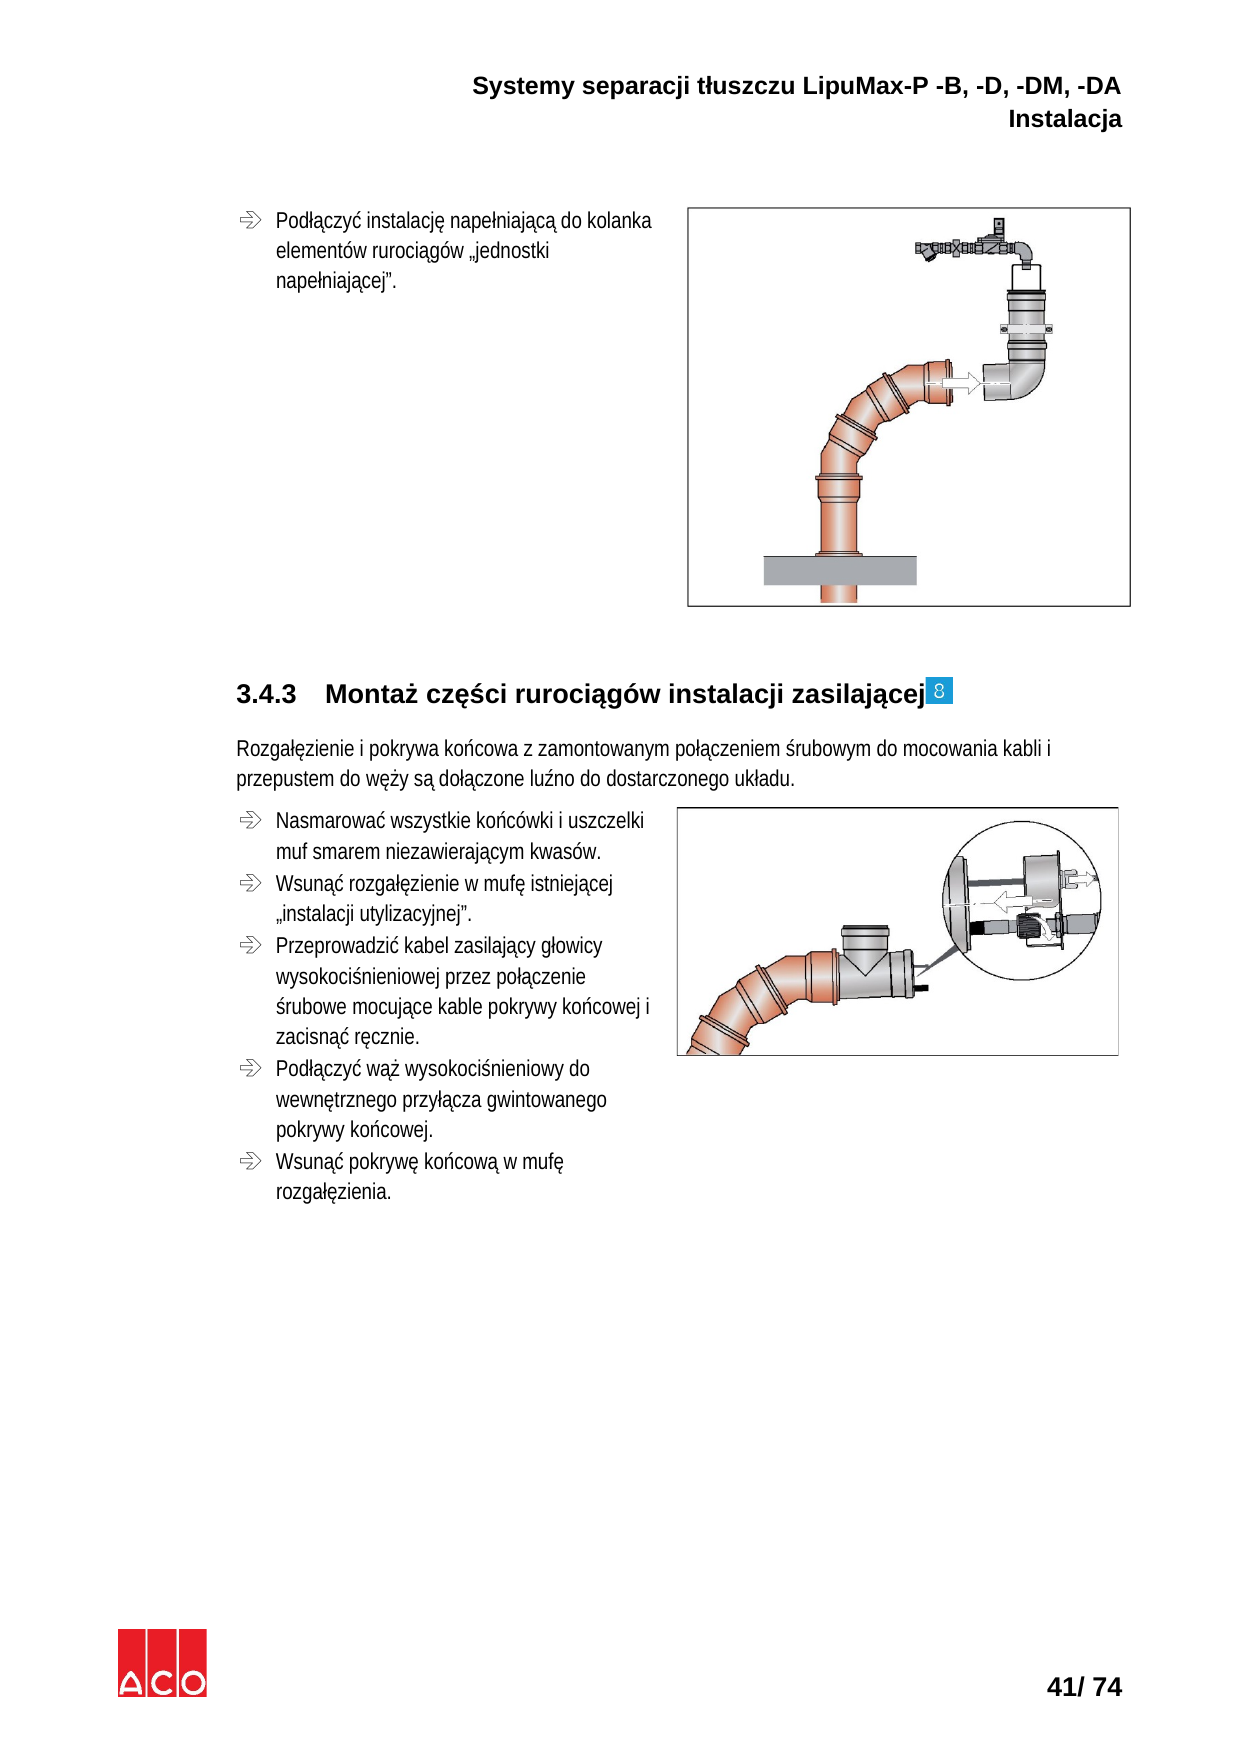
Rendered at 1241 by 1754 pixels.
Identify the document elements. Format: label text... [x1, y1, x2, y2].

table_header Nasmarować wszystkie końcówki i uszczelki muf smarem niezawierającym kwasów. Wsunąć rozgałęzienie w mufę istniejącej „instalacji utylizacyjnej”. Przeprowadzić kabel zasilający głowicy wysokociśnieniowej przez połączenie śrubowe mocujące kable pokrywy końcowej i zacisnąć ręcznie. Podłączyć wąż wysokociśnieniowy do wewnętrznego przyłącza gwintowanego pokrywy końcowej. Wsunąć pokrywę końcową w mufę rozgałęzienia. [237, 808, 659, 1234]
picture [118, 1629, 207, 1697]
subtitle 3.4.3 Montaż części rurociągów instalacji zasilającej [236, 678, 1122, 709]
table_header Podłączyć instalację napełniającą do kolanka elementów rurociągów „jednostki napełniającej”. [237, 207, 672, 637]
picture [686, 206, 1132, 608]
text Rozgałęzienie i pokrywa końcowa z zamontowanym połączeniem śrubowym do mocowania kabli i przepustem do węży są dołączone luźno do dostarczonego układu. [236, 734, 1122, 791]
picture [925, 677, 953, 704]
picture [676, 807, 1119, 1056]
table_header [659, 808, 1119, 1234]
table_header [672, 207, 1132, 637]
